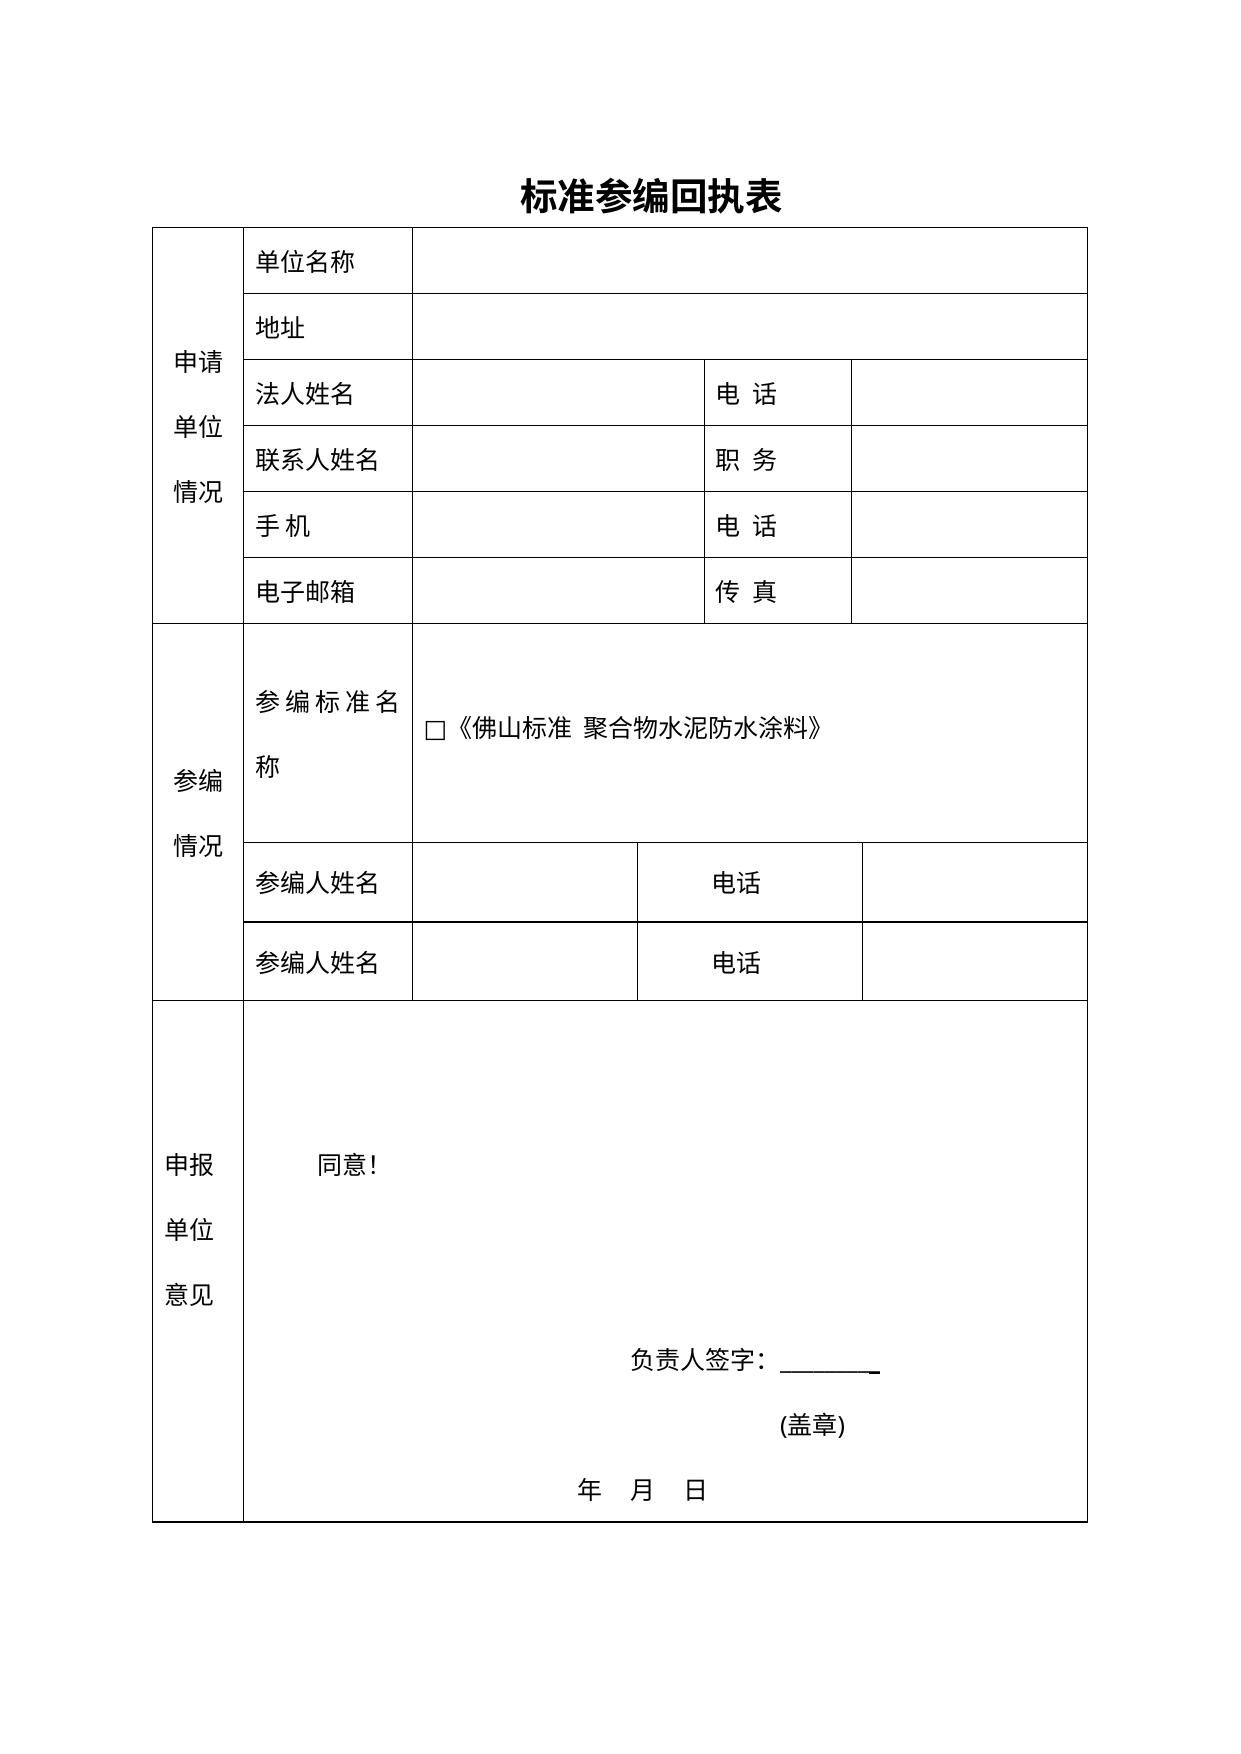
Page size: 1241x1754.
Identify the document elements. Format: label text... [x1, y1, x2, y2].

table_header [413, 228, 1087, 293]
table_cell [413, 492, 704, 557]
table_cell 法人姓名 [244, 360, 412, 425]
text 标准参编回执表 [187, 162, 1053, 227]
table_cell [852, 360, 1087, 425]
table_cell [413, 426, 704, 491]
table_cell 传 真 [705, 558, 851, 623]
table_cell 联系人姓名 [244, 426, 412, 491]
table_cell 职 务 [705, 426, 851, 491]
table_cell [413, 360, 704, 425]
table_cell 电 话 [705, 360, 851, 425]
table_cell [413, 558, 704, 623]
table_cell □《佛山标准 聚合物水泥防水涂料》 [413, 624, 1087, 842]
table_cell [863, 923, 1087, 1000]
table_cell 同意！ 负责人签字：_________ (盖章) 年 月 日 [244, 1001, 1087, 1521]
table_header 申请单位情况 [153, 228, 243, 623]
table_cell 电子邮箱 [244, 558, 412, 623]
table_cell [413, 923, 637, 1000]
table_cell 电话 [638, 843, 862, 921]
table_cell 手 机 [244, 492, 412, 557]
table_cell 电 话 [705, 492, 851, 557]
table_cell [863, 843, 1087, 921]
table_header 单位名称 [244, 228, 412, 293]
table_cell [852, 492, 1087, 557]
table_cell 参编人姓名 [244, 923, 412, 1000]
table_cell [852, 426, 1087, 491]
table_cell 参编标准名称 [244, 624, 412, 842]
table_cell [852, 558, 1087, 623]
table_cell [413, 843, 637, 921]
table_cell 参编情况 [153, 624, 243, 1000]
table_cell 申报 单位 意见 [153, 1001, 243, 1521]
table_cell 电话 [638, 923, 862, 1000]
table_cell 参编人姓名 [244, 843, 412, 921]
table_cell 地址 [244, 294, 412, 359]
table_cell [413, 294, 1087, 359]
